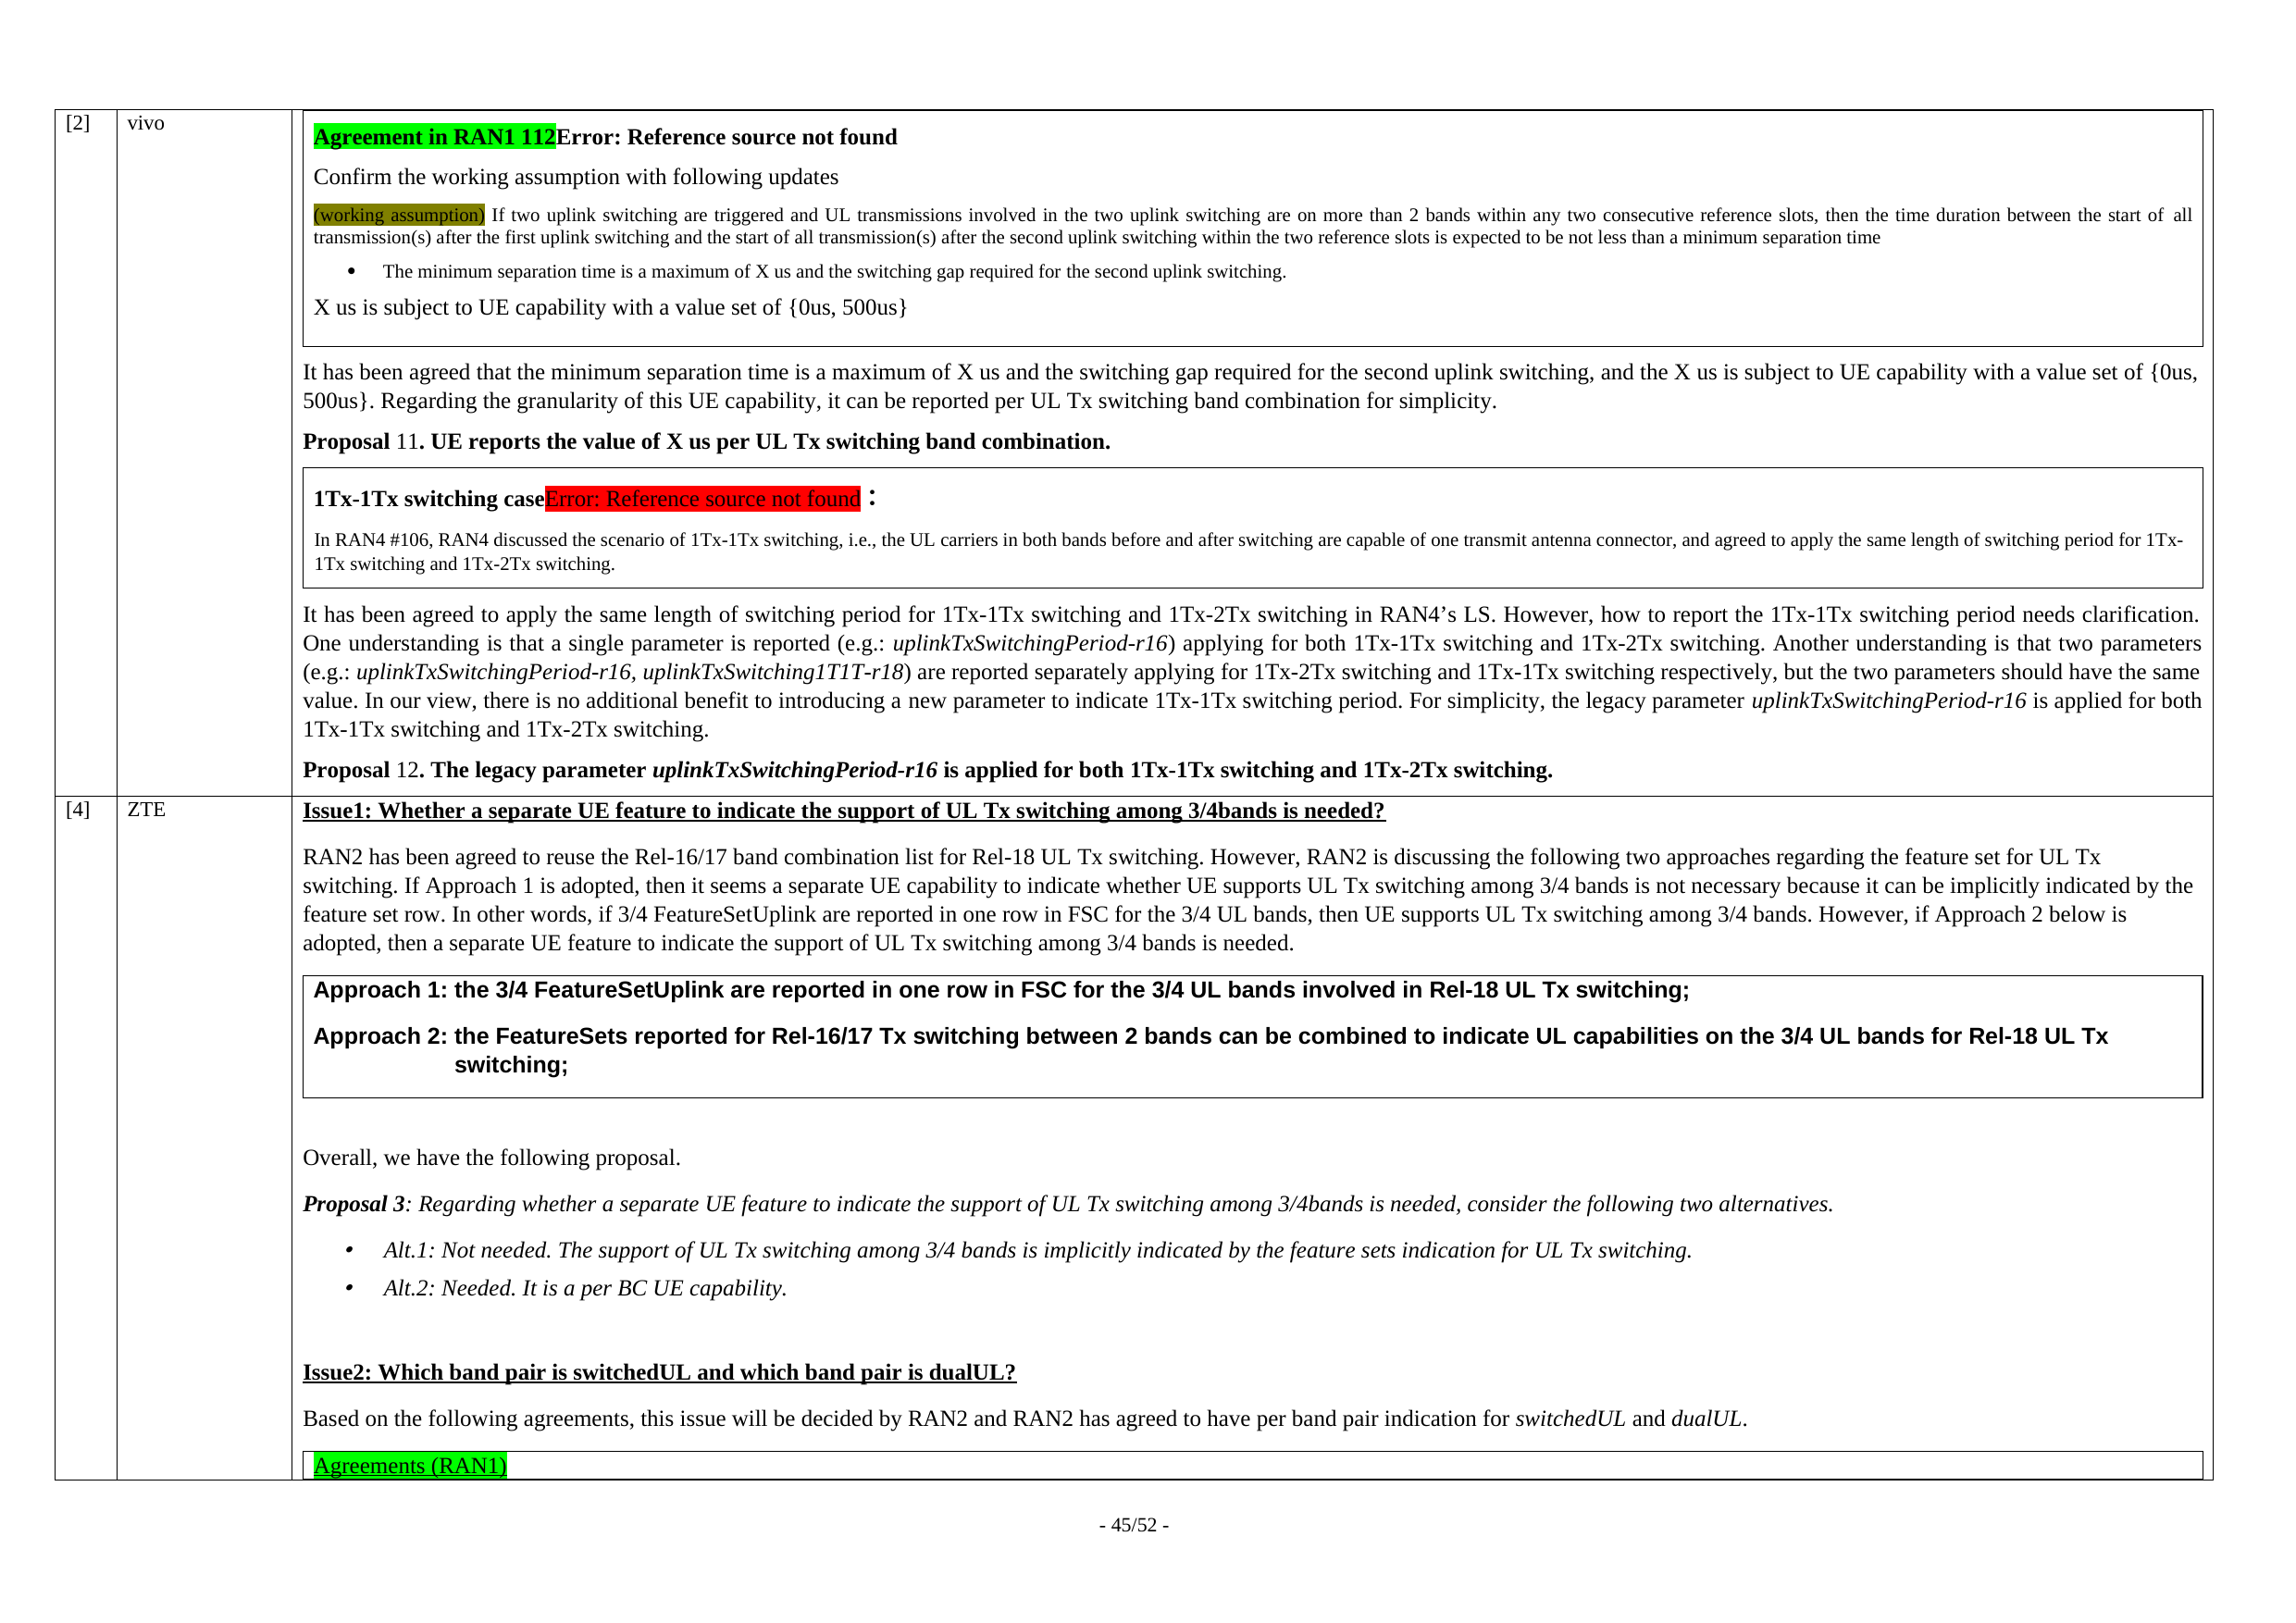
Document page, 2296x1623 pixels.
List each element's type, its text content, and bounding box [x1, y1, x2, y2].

table_header vivo [118, 110, 292, 796]
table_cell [292, 797, 2213, 1480]
table_cell ZTE [118, 797, 292, 1480]
table_cell [4] [56, 797, 117, 1480]
table_header It has been agreed that the minimum separation time is a maximum of X us and the switching gap required for the second uplink switching, and the X us is subject to UE capability with a value set of {0us, 500us}. Regarding the granularity of this UE capability, it can be reported per UL Tx switching band combination for simplicity. Proposal 11. UE reports the value of X us per UL Tx switching band combination. It has been agreed to apply the same length of switching period for 1Tx-1Tx switching and 1Tx-2Tx switching in RAN4’s LS. However, how to report the 1Tx-1Tx switching period needs clarification. One understanding is that a single parameter is reported (e.g.: uplinkTxSwitchingPeriod-r16) applying for both 1Tx-1Tx switching and 1Tx-2Tx switching. Another understanding is that two parameters (e.g.: uplinkTxSwitchingPeriod-r16, uplinkTxSwitching1T1T-r18) are reported separately applying for 1Tx-2Tx switching and 1Tx-1Tx switching respectively, but the two parameters should have the same value. In our view, there is no additional benefit to introducing a new parameter to indicate 1Tx-1Tx switching period. For simplicity, the legacy parameter uplinkTxSwitchingPeriod-r16 is applied for both 1Tx-1Tx switching and 1Tx-2Tx switching. Proposal 12. The legacy parameter uplinkTxSwitchingPeriod-r16 is applied for both 1Tx-1Tx switching and 1Tx-2Tx switching. [292, 110, 2213, 796]
table_header [2] [56, 110, 117, 796]
